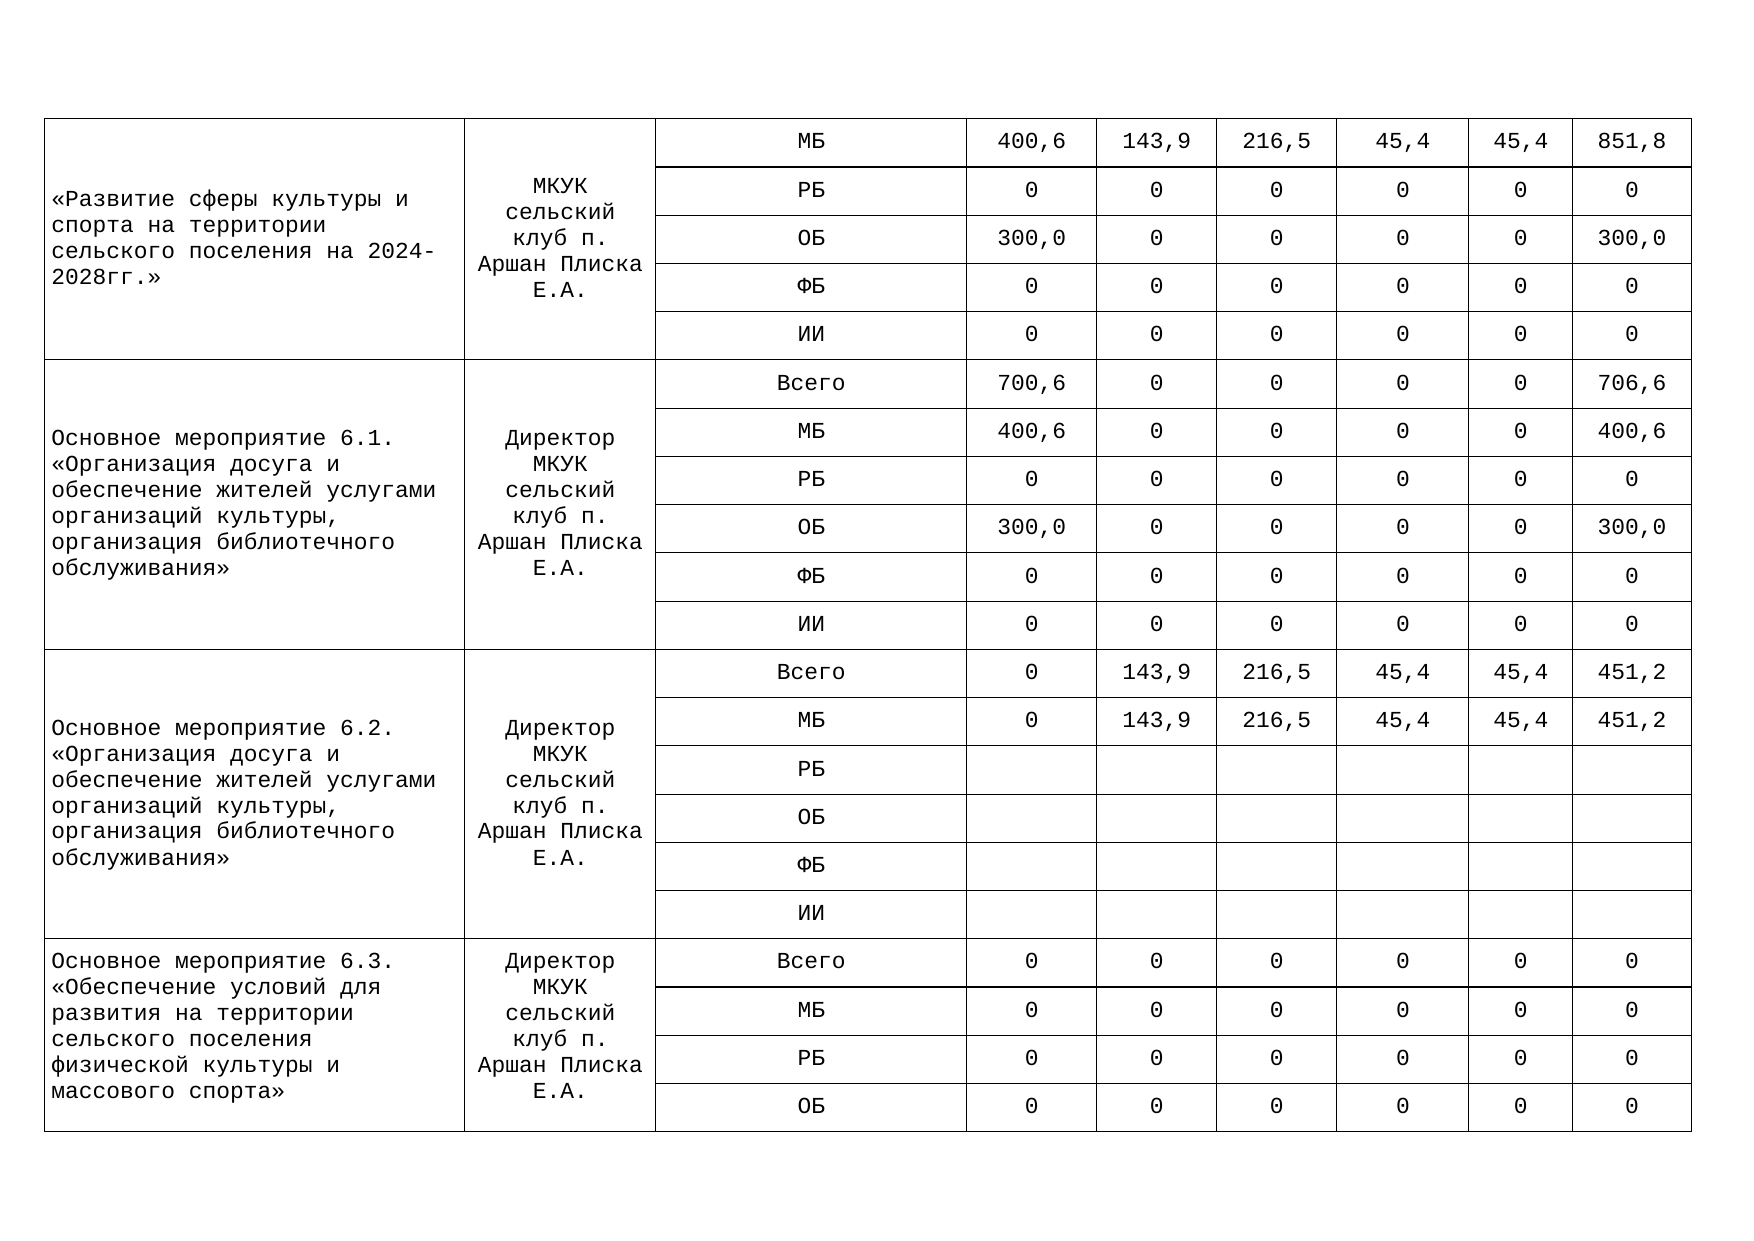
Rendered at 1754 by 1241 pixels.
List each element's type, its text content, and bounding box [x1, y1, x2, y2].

table_cell 0 [1097, 264, 1216, 311]
table_cell [1097, 891, 1216, 938]
table_cell 45,4 [1337, 650, 1468, 697]
table_cell Всего [656, 360, 966, 408]
table_cell 0 [1469, 216, 1572, 263]
table_cell 0 [1097, 553, 1216, 601]
table_cell ФБ [656, 264, 966, 311]
table_cell 451,2 [1573, 650, 1691, 697]
table_cell [967, 891, 1096, 938]
table_cell ФБ [656, 553, 966, 601]
table_cell 45,4 [1469, 119, 1572, 166]
table_cell 0 [1573, 312, 1691, 359]
table_cell МБ [656, 698, 966, 745]
table_cell [1217, 843, 1336, 890]
table_cell 0 [1337, 988, 1468, 1034]
table_cell 0 [1469, 602, 1572, 649]
table_cell 0 [1469, 312, 1572, 359]
table_cell 45,4 [1469, 650, 1572, 697]
table_cell 143,9 [1097, 698, 1216, 745]
table_cell 0 [967, 264, 1096, 311]
table_cell 0 [1097, 1036, 1216, 1083]
table_cell Основное мероприятие 6.2. «Организация досуга и обеспечение жителей услугами организаций культуры, организация библиотечного обслуживания» [45, 650, 464, 938]
table_cell 45,4 [1469, 698, 1572, 745]
table_cell [1337, 891, 1468, 938]
table_cell [1469, 795, 1572, 842]
table_cell 0 [1217, 216, 1336, 263]
table_cell 0 [967, 1084, 1096, 1131]
table_cell Директор МКУК сельский клуб п. Аршан Плиска Е.А. [465, 650, 655, 938]
table_cell 0 [1573, 988, 1691, 1034]
table_cell 0 [1469, 409, 1572, 456]
table_cell 0 [1337, 1036, 1468, 1083]
table_cell [1097, 843, 1216, 890]
table_cell [967, 843, 1096, 890]
table_cell 0 [1337, 312, 1468, 359]
table_cell 0 [1217, 264, 1336, 311]
table_cell [967, 746, 1096, 793]
table_cell 0 [1337, 602, 1468, 649]
table_cell 0 [967, 988, 1096, 1034]
table_cell РБ [656, 746, 966, 793]
table_cell 45,4 [1337, 119, 1468, 166]
table_cell 0 [1217, 312, 1336, 359]
table_cell [1337, 746, 1468, 793]
table_cell 216,5 [1217, 698, 1336, 745]
table_cell [1337, 795, 1468, 842]
table_cell 0 [1097, 939, 1216, 986]
table_cell 0 [1337, 409, 1468, 456]
table_cell 0 [1573, 264, 1691, 311]
table_cell 0 [1469, 553, 1572, 601]
table_cell Основное мероприятие 6.3. «Обеспечение условий для развития на территории сельского поселения физической культуры и массового спорта» [45, 939, 464, 1131]
table_cell 0 [1469, 505, 1572, 552]
table_cell 0 [1097, 602, 1216, 649]
table_cell ОБ [656, 795, 966, 842]
table_cell Всего [656, 650, 966, 697]
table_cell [45, 119, 464, 359]
table_cell 0 [1573, 1084, 1691, 1131]
table_cell 0 [1217, 1084, 1336, 1131]
table_cell 400,6 [1573, 409, 1691, 456]
table_cell 0 [1337, 505, 1468, 552]
table_cell 0 [1097, 360, 1216, 408]
table_cell 0 [1097, 216, 1216, 263]
table_cell 300,0 [967, 216, 1096, 263]
table_cell 0 [967, 939, 1096, 986]
table_cell 0 [1337, 939, 1468, 986]
table_cell 0 [1217, 360, 1336, 408]
table_cell 0 [967, 312, 1096, 359]
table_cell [465, 119, 655, 359]
table_cell 0 [1469, 360, 1572, 408]
table_cell 45,4 [1337, 698, 1468, 745]
table_cell 0 [1469, 168, 1572, 215]
table_cell Директор МКУК сельский клуб п. Аршан Плиска Е.А. [465, 939, 655, 1131]
table_cell 0 [1097, 312, 1216, 359]
table_cell 0 [1469, 988, 1572, 1034]
table_cell 700,6 [967, 360, 1096, 408]
table_cell 0 [1337, 553, 1468, 601]
table_cell 0 [1097, 457, 1216, 504]
table_cell МБ [656, 988, 966, 1034]
table_cell [1469, 746, 1572, 793]
table_cell 0 [1217, 988, 1336, 1034]
table_cell 451,2 [1573, 698, 1691, 745]
table_cell 0 [1469, 1036, 1572, 1083]
table_cell [1469, 891, 1572, 938]
table_cell 0 [1469, 457, 1572, 504]
table_cell [1097, 746, 1216, 793]
table_cell 0 [1337, 168, 1468, 215]
table_cell [1217, 795, 1336, 842]
table_cell 0 [1217, 409, 1336, 456]
table_cell 0 [1217, 939, 1336, 986]
table_cell 0 [967, 698, 1096, 745]
table_cell 216,5 [1217, 119, 1336, 166]
table_cell РБ [656, 1036, 966, 1083]
table_cell ИИ [656, 312, 966, 359]
table_cell 400,6 [967, 119, 1096, 166]
table_cell 0 [1469, 264, 1572, 311]
table_cell Основное мероприятие 6.1. «Организация досуга и обеспечение жителей услугами организаций культуры, организация библиотечного обслуживания» [45, 360, 464, 649]
table_cell 0 [1573, 939, 1691, 986]
table_cell 0 [1469, 939, 1572, 986]
table_cell ИИ [656, 602, 966, 649]
table_cell МБ [656, 409, 966, 456]
table_cell 143,9 [1097, 650, 1216, 697]
table_cell 0 [1337, 264, 1468, 311]
table_cell [1217, 746, 1336, 793]
table_cell 143,9 [1097, 119, 1216, 166]
table_cell ИИ [656, 891, 966, 938]
table_cell Всего [656, 939, 966, 986]
table_cell 0 [1337, 1084, 1468, 1131]
table_cell 0 [1097, 1084, 1216, 1131]
table_cell 300,0 [1573, 216, 1691, 263]
table_cell 0 [1573, 1036, 1691, 1083]
table_cell 0 [1337, 360, 1468, 408]
table_cell 0 [1217, 1036, 1336, 1083]
table_cell 0 [1217, 505, 1336, 552]
table_cell РБ [656, 457, 966, 504]
table_cell 0 [1217, 602, 1336, 649]
table_cell [1573, 891, 1691, 938]
table_cell ФБ [656, 843, 966, 890]
table_cell 300,0 [967, 505, 1096, 552]
table_cell [1573, 795, 1691, 842]
table_cell МБ [656, 119, 966, 166]
table_cell 0 [1337, 457, 1468, 504]
table_cell 400,6 [967, 409, 1096, 456]
table_cell 0 [1217, 553, 1336, 601]
table_cell 0 [1097, 988, 1216, 1034]
table_cell 0 [1097, 505, 1216, 552]
table_cell [1573, 843, 1691, 890]
table_cell ОБ [656, 505, 966, 552]
table_cell 0 [967, 168, 1096, 215]
table_cell [1217, 891, 1336, 938]
table_cell 300,0 [1573, 505, 1691, 552]
table_cell 0 [1573, 602, 1691, 649]
table_cell ОБ [656, 1084, 966, 1131]
table_cell 216,5 [1217, 650, 1336, 697]
table_cell 851,8 [1573, 119, 1691, 166]
table_cell 0 [1217, 168, 1336, 215]
table_cell РБ [656, 168, 966, 215]
table_cell [967, 795, 1096, 842]
table_cell 0 [1097, 409, 1216, 456]
table_cell 0 [1217, 457, 1336, 504]
table_cell Директор МКУК сельский клуб п. Аршан Плиска Е.А. [465, 360, 655, 649]
table_cell 0 [1097, 168, 1216, 215]
table_cell [1337, 843, 1468, 890]
table_cell 0 [1573, 168, 1691, 215]
table_cell 0 [1337, 216, 1468, 263]
table_cell 0 [967, 1036, 1096, 1083]
table_cell [1097, 795, 1216, 842]
table_cell 0 [1573, 553, 1691, 601]
table_cell 706,6 [1573, 360, 1691, 408]
table_cell 0 [967, 457, 1096, 504]
table_cell [1469, 843, 1572, 890]
table_cell [1573, 746, 1691, 793]
table_cell 0 [967, 553, 1096, 601]
table_cell 0 [1469, 1084, 1572, 1131]
table_cell 0 [1573, 457, 1691, 504]
table_cell ОБ [656, 216, 966, 263]
table_cell 0 [967, 602, 1096, 649]
table_cell 0 [967, 650, 1096, 697]
